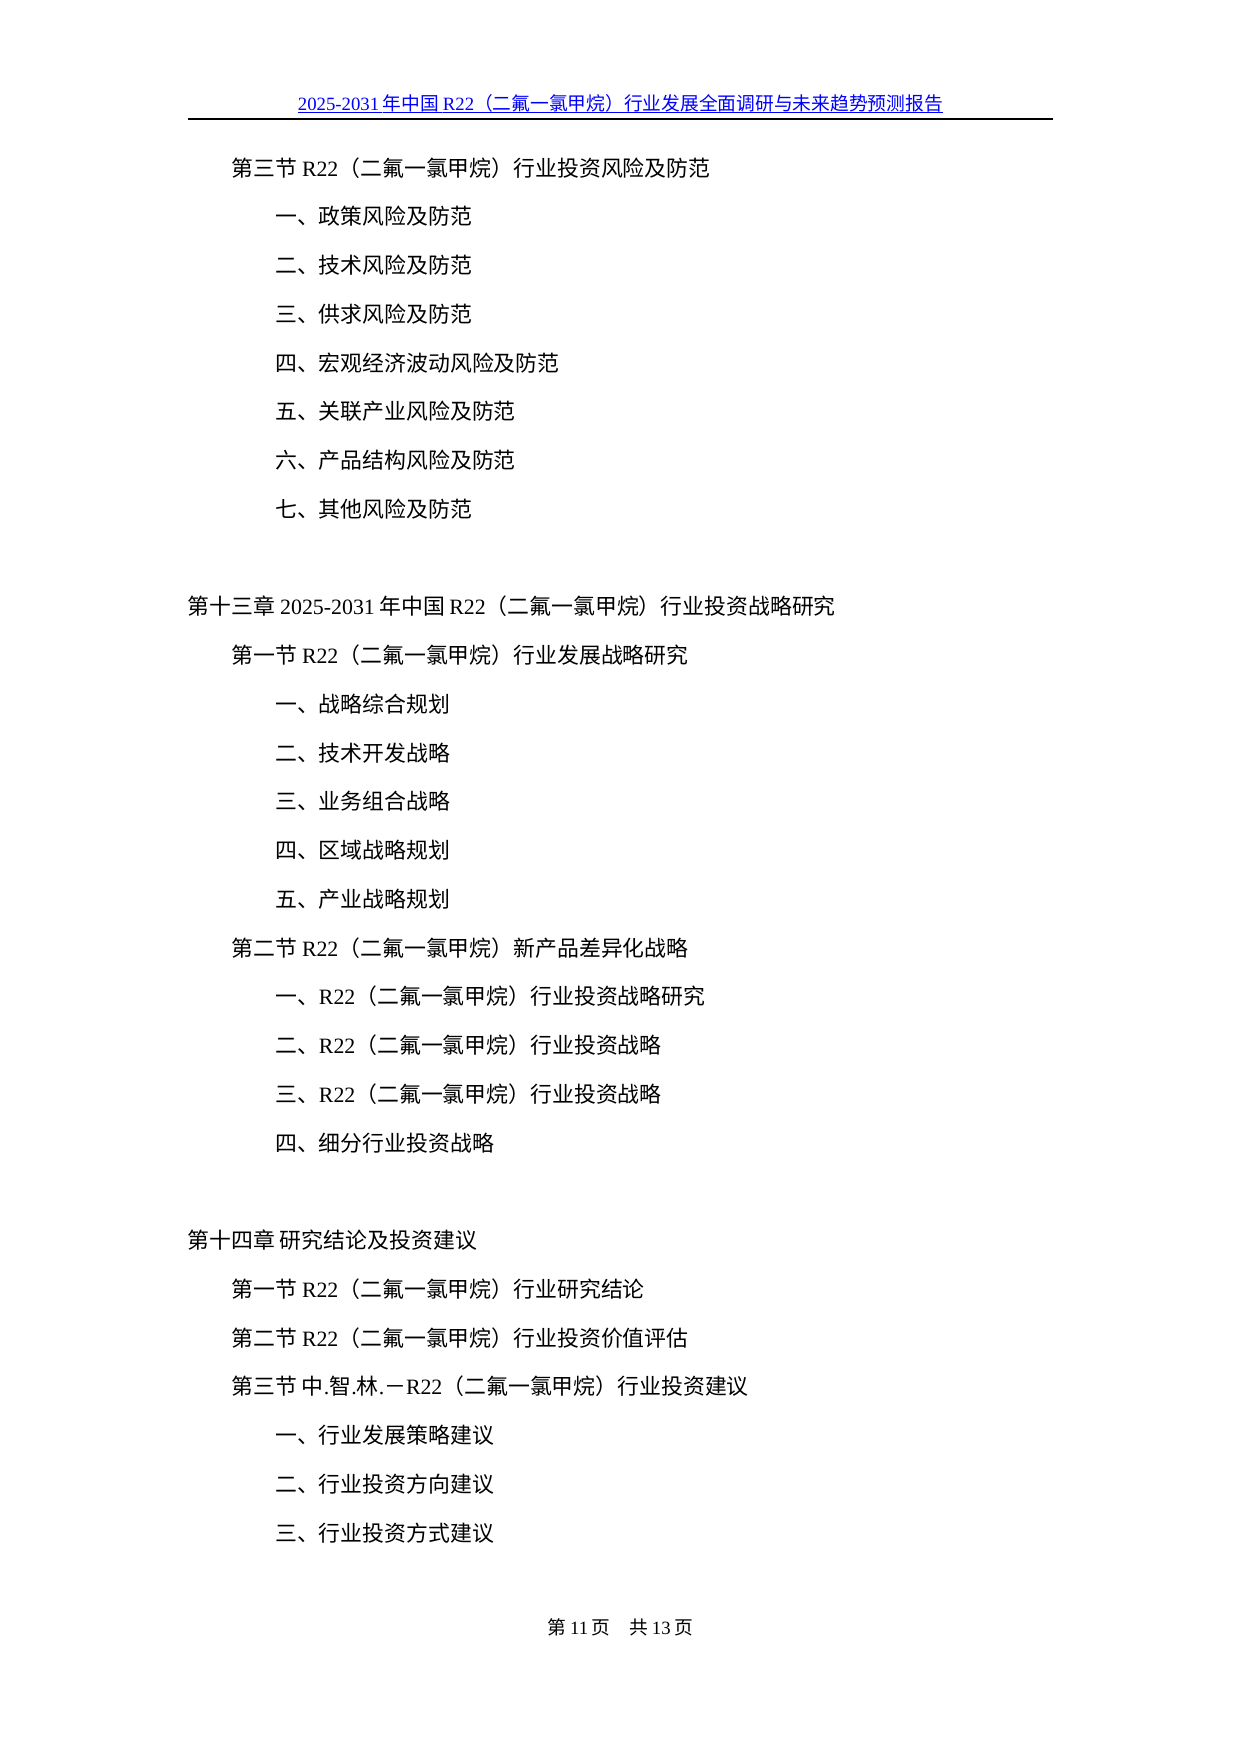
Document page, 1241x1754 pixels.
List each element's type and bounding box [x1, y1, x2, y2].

text [187, 150, 1053, 1548]
